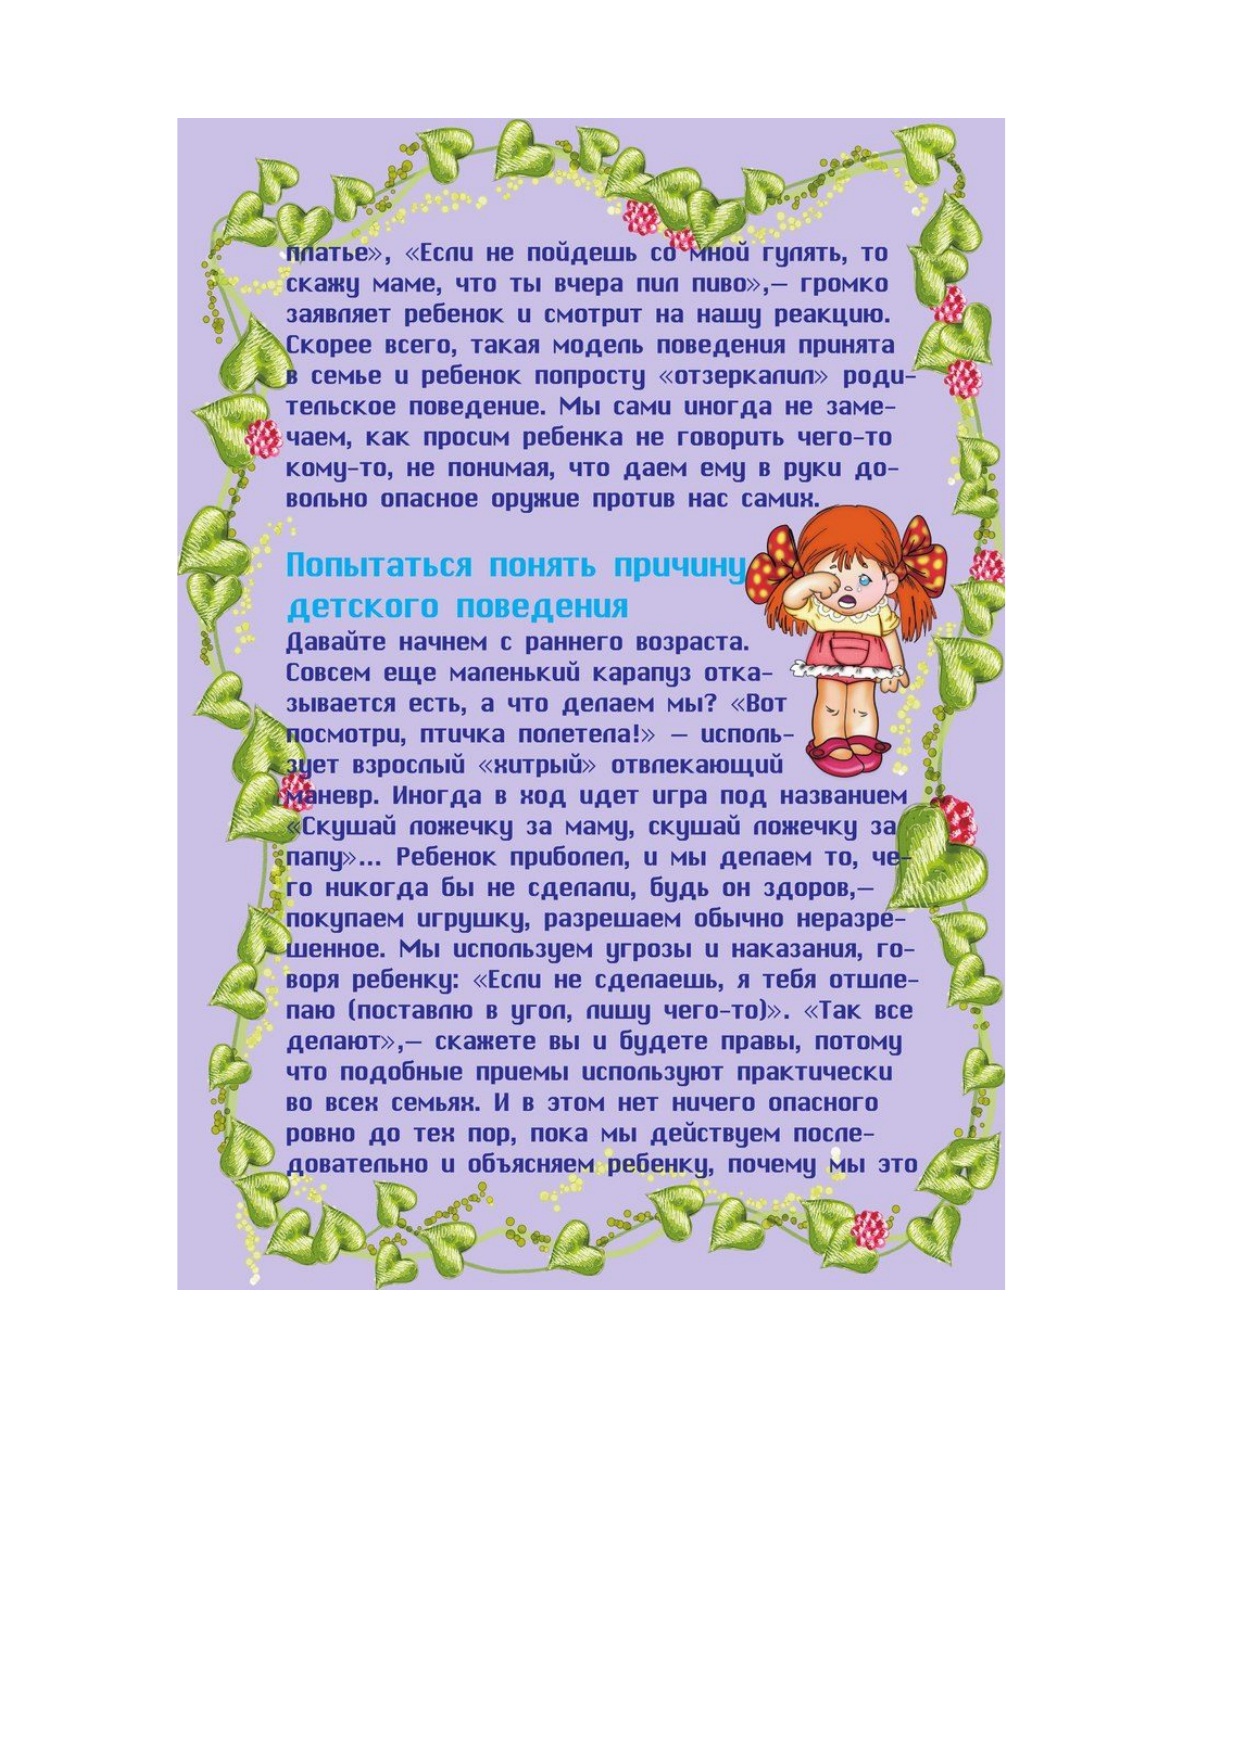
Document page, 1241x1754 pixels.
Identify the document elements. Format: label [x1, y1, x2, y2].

picture [177, 118, 1006, 1290]
